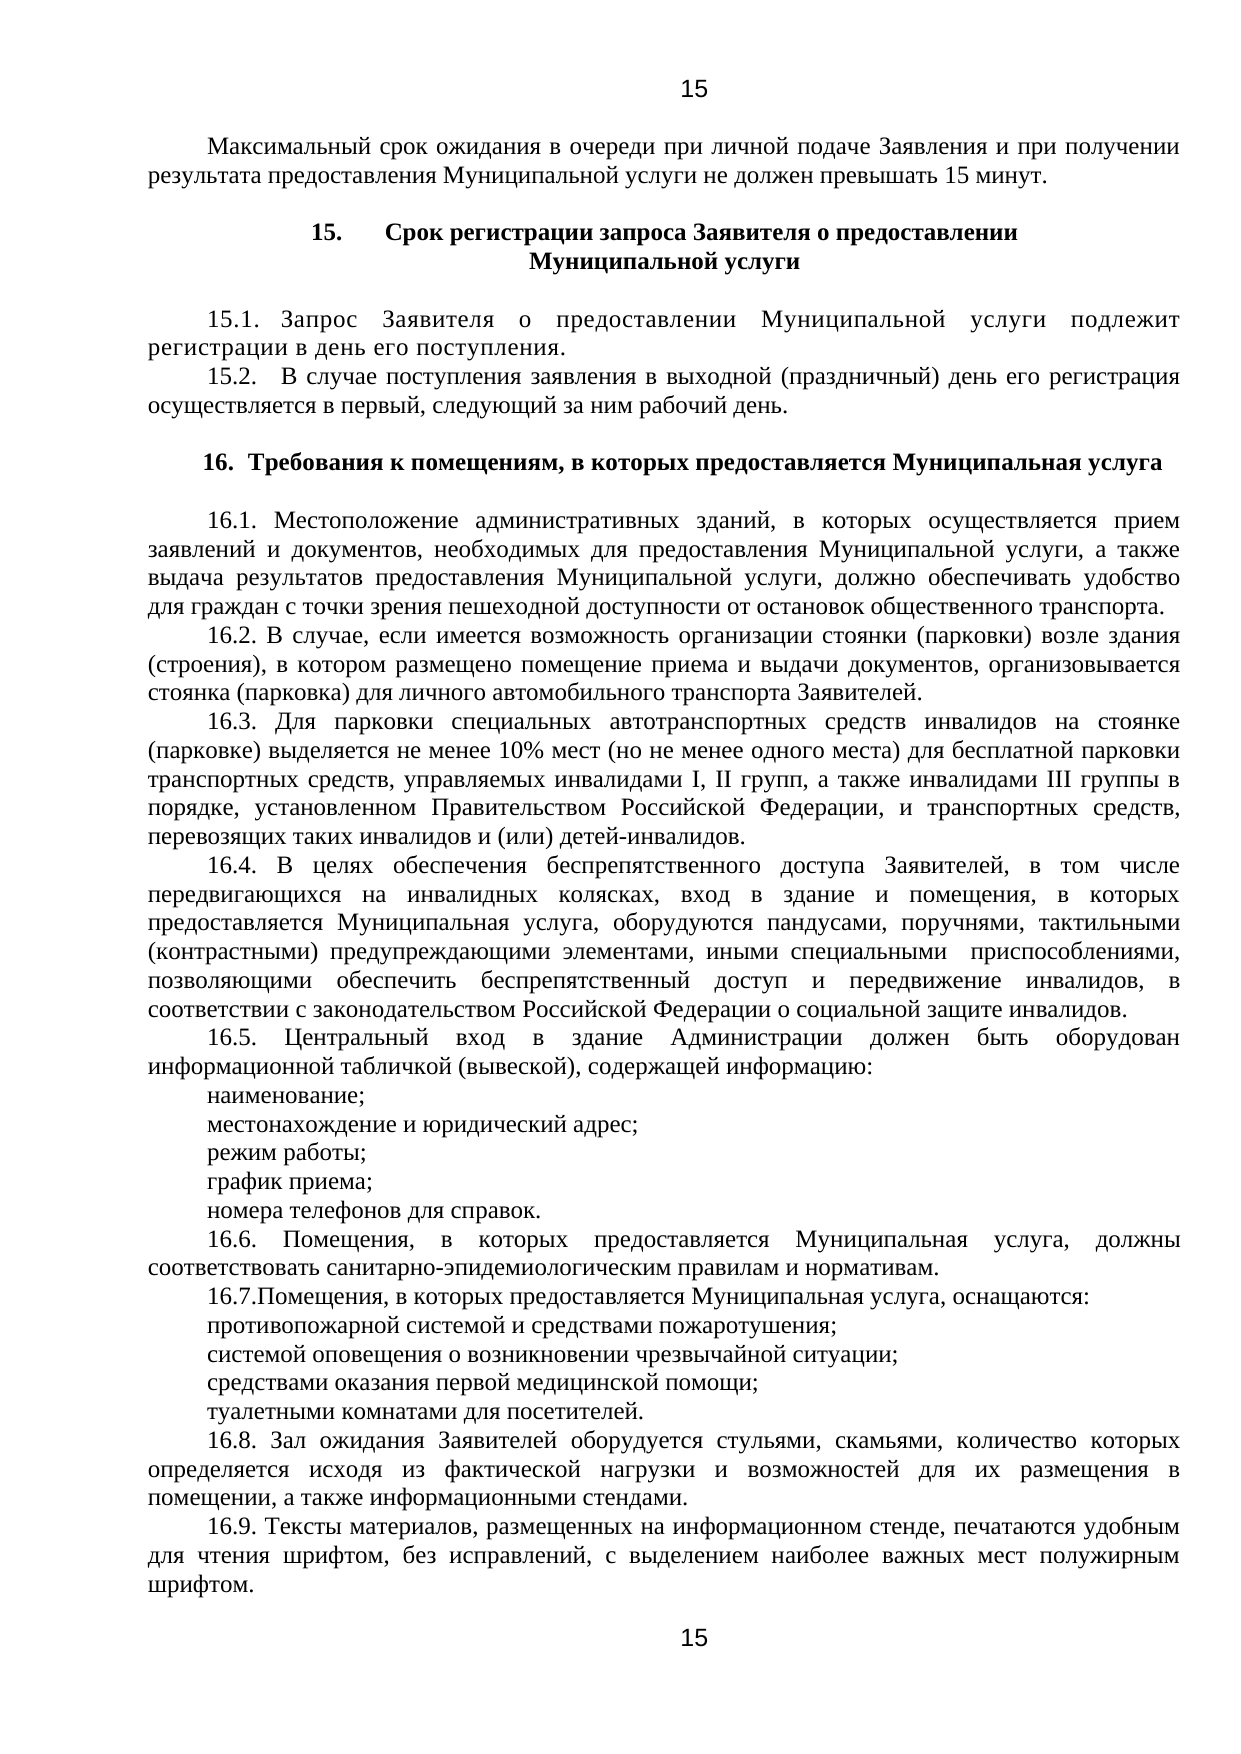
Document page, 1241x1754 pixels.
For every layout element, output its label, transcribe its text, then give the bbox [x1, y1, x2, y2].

text Максимальный срок ожидания в очереди при личной подаче Заявления и при получении результата предоставления Муниципальной услуги не должен превышать 15 минут. [148, 131, 1181, 189]
text номера телефонов для справок. [148, 1195, 1181, 1224]
list В случае поступления заявления в выходной (праздничный) день его регистрация осуществляется в первый, следующий за ним рабочий день. [148, 361, 1181, 419]
text 16.7.Помещения, в которых предоставляется Муниципальная услуга, оснащаются: [148, 1281, 1181, 1310]
text 16.5. Центральный вход в здание Администрации должен быть оборудован информационной табличкой (вывеской), содержащей информацию: [148, 1022, 1181, 1080]
text местонахождение и юридический адрес; [148, 1109, 1181, 1137]
text 16.1. Местоположение административных зданий, в которых осуществляется прием заявлений и документов, необходимых для предоставления Муниципальной услуги, а также выдача результатов предоставления Муниципальной услуги, должно обеспечивать удобство для граждан с точки зрения пешеходной доступности от остановок общественного транспорта. [148, 505, 1181, 620]
text 16.2. В случае, если имеется возможность организации стоянки (парковки) возле здания (строения), в котором размещено помещение приема и выдачи документов, организовывается стоянка (парковка) для личного автомобильного транспорта Заявителей. [148, 620, 1181, 706]
text 16.8. Зал ожидания Заявителей оборудуется стульями, скамьями, количество которых определяется исходя из фактической нагрузки и возможностей для их размещения в помещении, а также информационными стендами. [148, 1425, 1181, 1511]
text график приема; [148, 1166, 1181, 1195]
text 16.6. Помещения, в которых предоставляется Муниципальная услуга, должны соответствовать санитарно-эпидемиологическим правилам и нормативам. [148, 1224, 1181, 1281]
text 16.9. Тексты материалов, размещенных на информационном стенде, печатаются удобным для чтения шрифтом, без исправлений, с выделением наиболее важных мест полужирным шрифтом. [148, 1511, 1181, 1597]
text наименование; [148, 1080, 1181, 1109]
list Требования к помещениям, в которых предоставляется Муниципальная услуга [185, 447, 1181, 476]
text режим работы; [148, 1137, 1181, 1166]
text Муниципальной услуги [148, 246, 1181, 275]
list Запрос Заявителя о предоставлении Муниципальной услуги подлежит регистрации в день его поступления. [148, 304, 1181, 361]
text 16.4. В целях обеспечения беспрепятственного доступа Заявителей, в том числе передвигающихся на инвалидных колясках, вход в здание и помещения, в которых предоставляется Муниципальная услуга, оборудуются пандусами, поручнями, тактильными (контрастными) предупреждающими элементами, иными специальными приспособлениями, позволяющими обеспечить беспрепятственный доступ и передвижение инвалидов, в соответствии с законодательством Российской Федерации о социальной защите инвалидов. [148, 850, 1181, 1022]
text 16.3. Для парковки специальных автотранспортных средств инвалидов на стоянке (парковке) выделяется не менее 10% мест (но не менее одного места) для бесплатной парковки транспортных средств, управляемых инвалидами I, II групп, а также инвалидами III группы в порядке, установленном Правительством Российской Федерации, и транспортных средств, перевозящих таких инвалидов и (или) детей-инвалидов. [148, 706, 1181, 850]
list Срок регистрации запроса Заявителя о предоставлении [148, 217, 1181, 246]
text противопожарной системой и средствами пожаротушения; [148, 1310, 1181, 1339]
text средствами оказания первой медицинской помощи; [148, 1367, 1181, 1396]
text туалетными комнатами для посетителей. [148, 1396, 1181, 1425]
text системой оповещения о возникновении чрезвычайной ситуации; [148, 1339, 1181, 1367]
